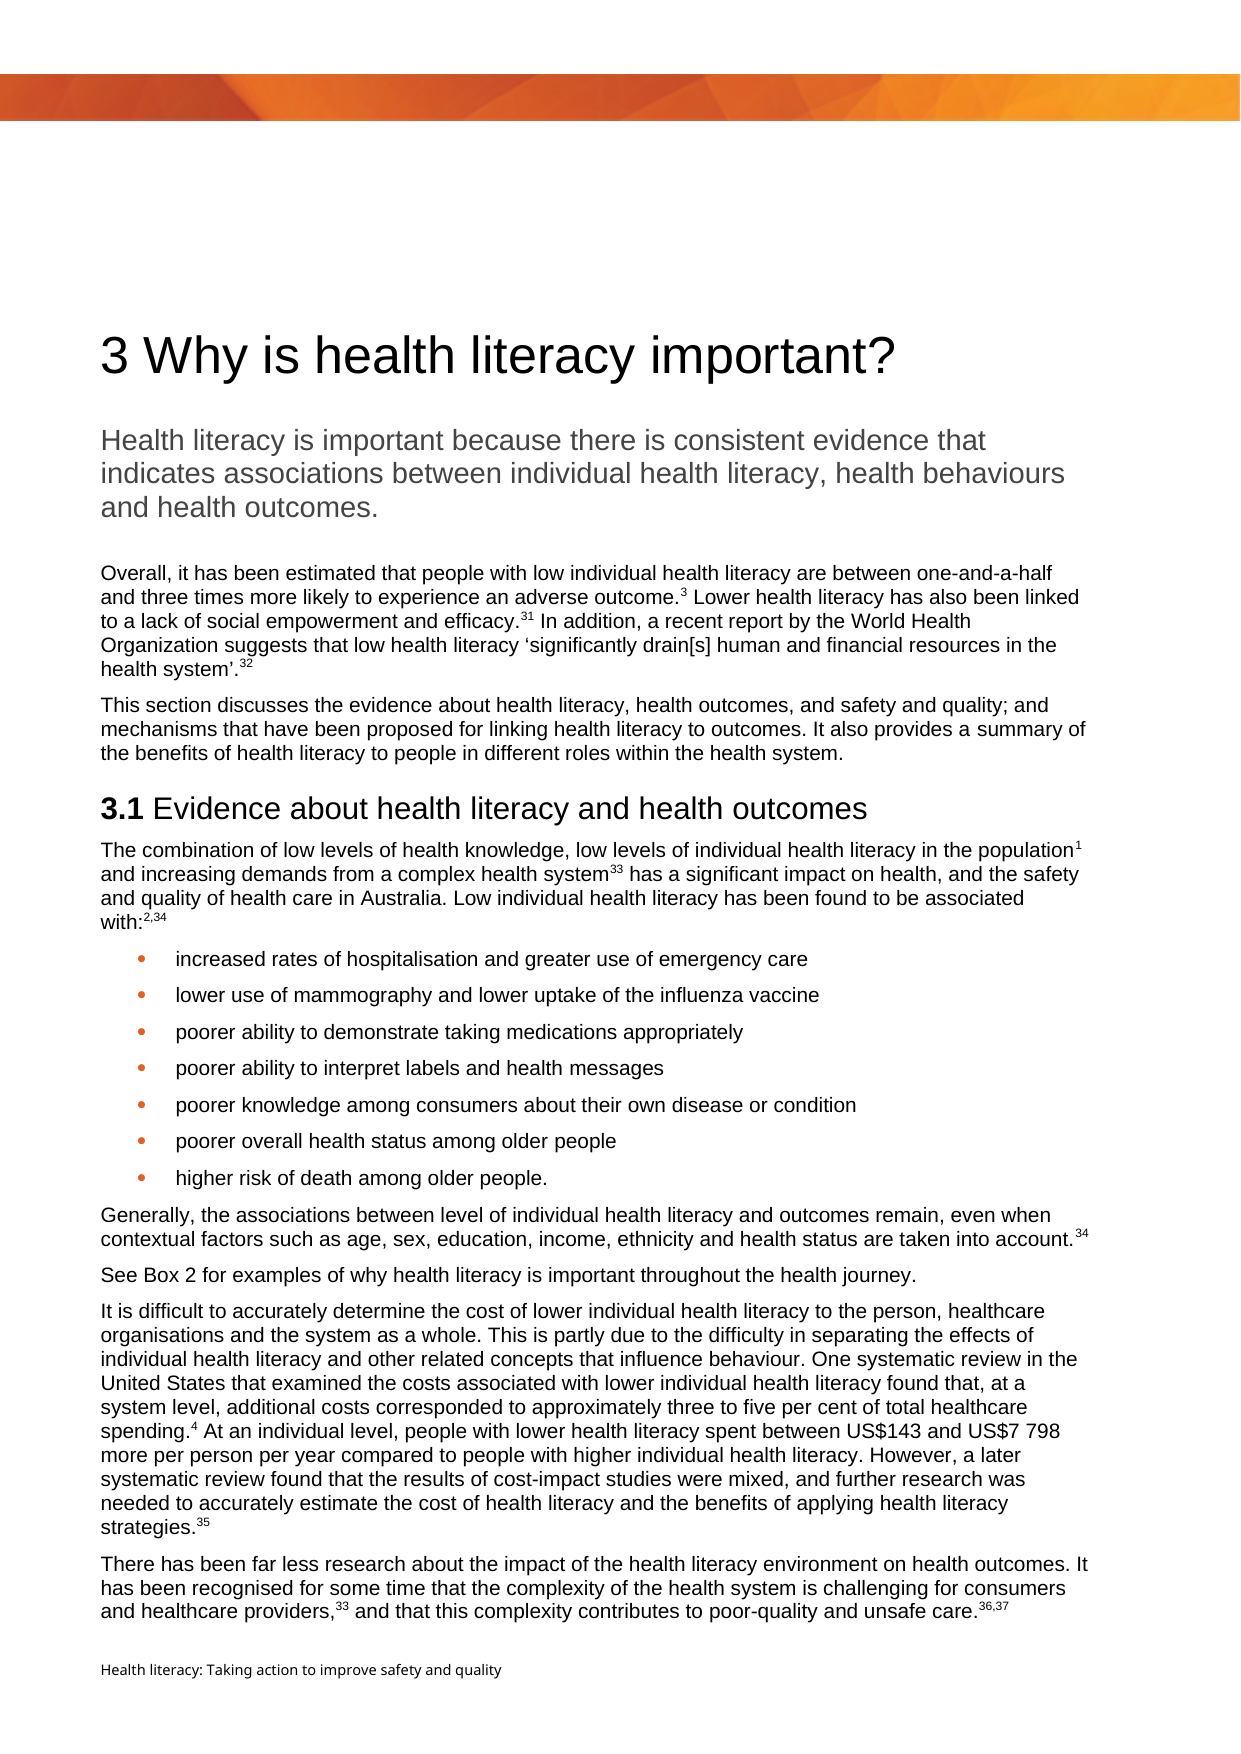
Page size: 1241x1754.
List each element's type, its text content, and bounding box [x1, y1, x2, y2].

text lower use of mammography and lower uptake of the influenza vaccine [138, 983, 1093, 1007]
text This section discusses the evidence about health literacy, health outcomes, and safety and quality; and mechanisms that have been proposed for linking health literacy to outcomes. It also provides a summary of the benefits of health literacy to people in different roles within the health system. [100, 693, 1093, 765]
text See Box 2 for examples of why health literacy is important throughout the health journey. [100, 1263, 1093, 1287]
text poorer ability to interpret labels and health messages [138, 1056, 1093, 1080]
text poorer overall health status among older people [138, 1129, 1093, 1153]
text It is difficult to accurately determine the cost of lower individual health literacy to the person, healthcare organisations and the system as a whole. This is partly due to the difficulty in separating the effects of individual health literacy and other related concepts that influence behaviour. One systematic review in the United States that examined the costs associated with lower individual health literacy found that, at a system level, additional costs corresponded to approximately three to five per cent of total healthcare spending.4 At an individual level, people with lower health literacy spent between US$143 and US$7 798 more per person per year compared to people with higher individual health literacy. However, a later systematic review found that the results of cost-impact studies were mixed, and further research was needed to accurately estimate the cost of health literacy and the benefits of applying health literacy strategies.35 [100, 1299, 1093, 1539]
text Generally, the associations between level of individual health literacy and outcomes remain, even when contextual factors such as age, sex, education, income, ethnicity and health status are taken into account.34 [100, 1202, 1093, 1250]
text 3 Why is health literacy important? [100, 325, 1093, 385]
picture [0, 74, 1241, 121]
text poorer ability to demonstrate taking medications appropriately [138, 1020, 1093, 1044]
text 3.1 Evidence about health literacy and health outcomes [100, 790, 1093, 826]
text poorer knowledge among consumers about their own disease or condition [138, 1093, 1093, 1117]
text The combination of low levels of health knowledge, low levels of individual health literacy in the population1 and increasing demands from a complex health system33 has a significant impact on health, and the safety and quality of health care in Australia. Low individual health literacy has been found to be associated with:2,34 [100, 838, 1093, 934]
text Health literacy is important because there is consistent evidence that indicates associations between individual health literacy, health behaviours and health outcomes. [100, 422, 1093, 523]
text increased rates of hospitalisation and greater use of emergency care [138, 947, 1093, 971]
text higher risk of death among older people. [138, 1166, 1093, 1190]
text Overall, it has been estimated that people with low individual health literacy are between one-and-a-half and three times more likely to experience an adverse outcome.3 Lower health literacy has also been linked to a lack of social empowerment and efficacy.31 In addition, a recent report by the World Health Organization suggests that low health literacy ‘significantly drain[s] human and financial resources in the health system’.32 [100, 561, 1093, 680]
text There has been far less research about the impact of the health literacy environment on health outcomes. It has been recognised for some time that the complexity of the health system is challenging for consumers and healthcare providers,33 and that this complexity contributes to poor-quality and unsafe care.36,37 [100, 1551, 1093, 1623]
